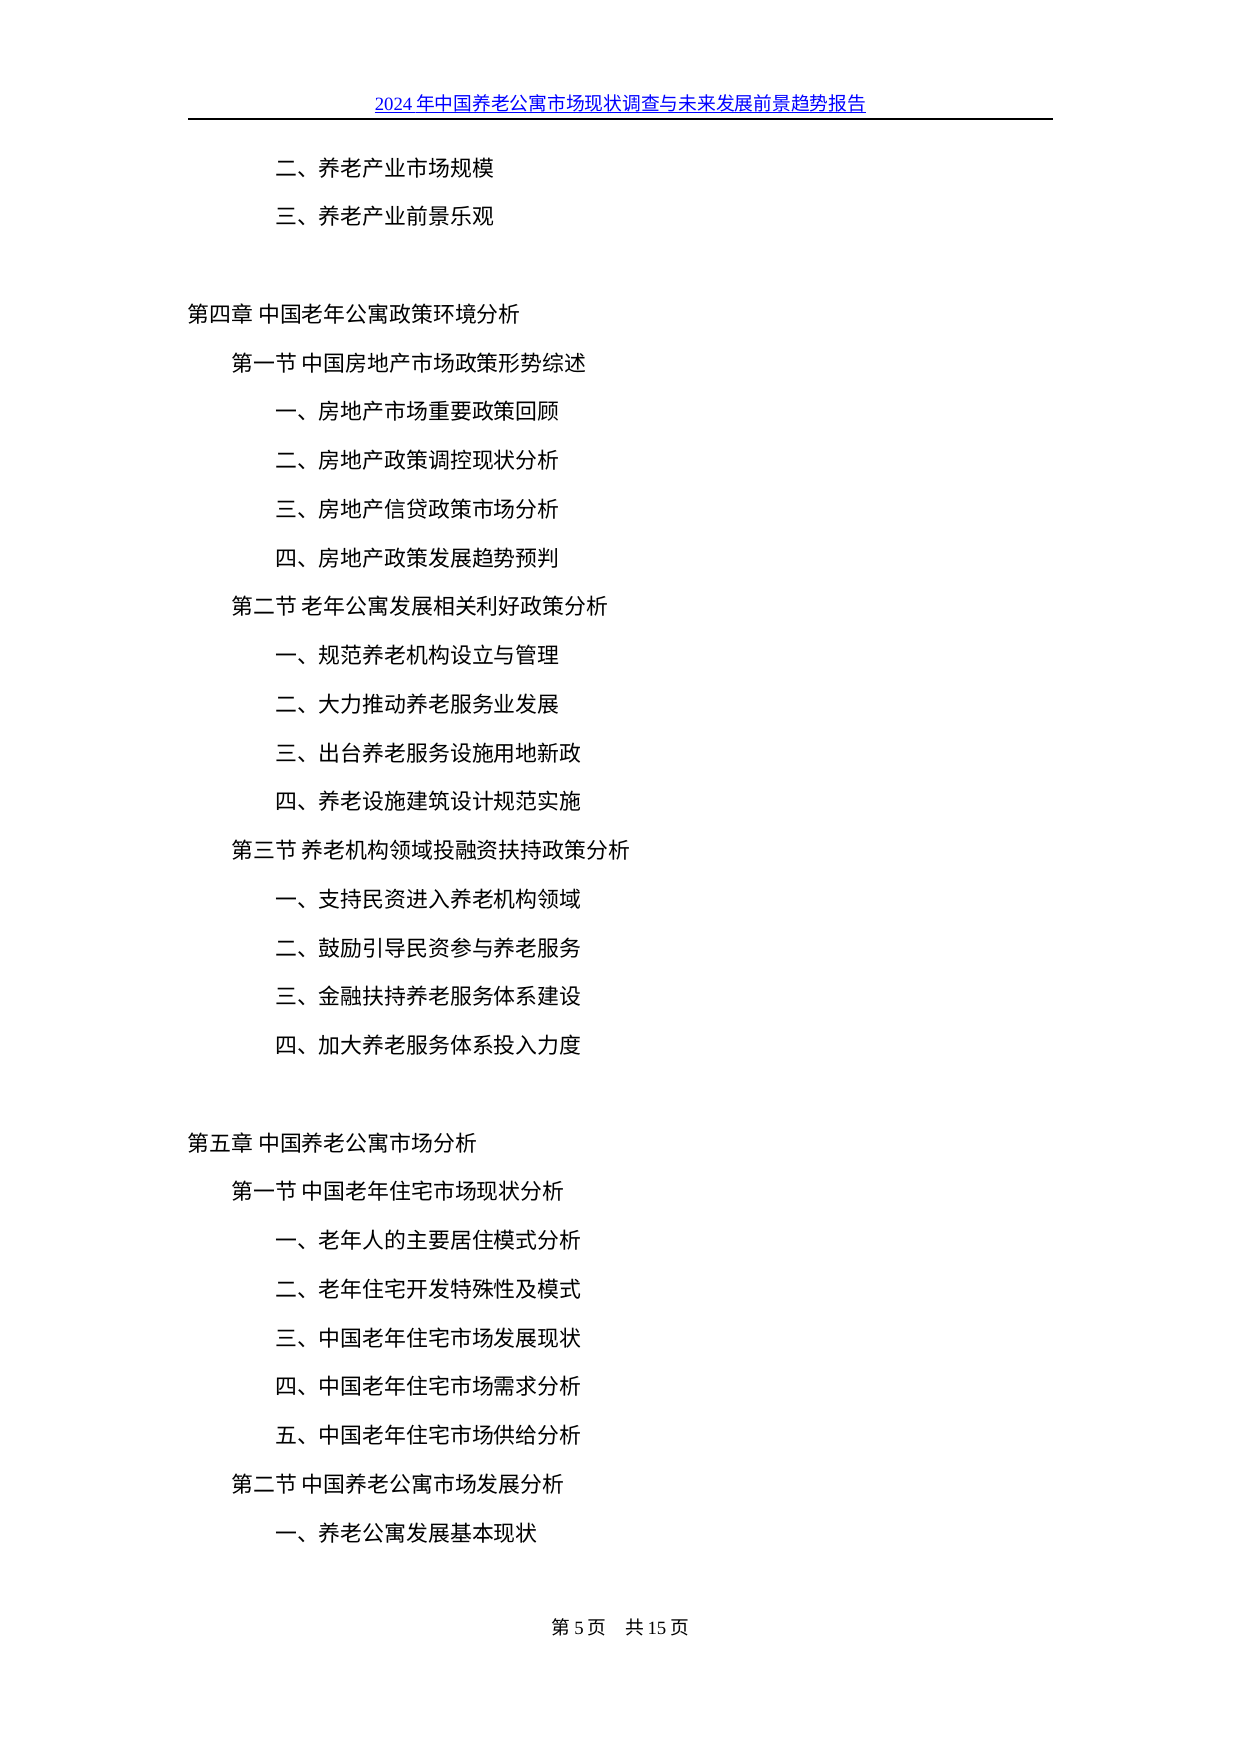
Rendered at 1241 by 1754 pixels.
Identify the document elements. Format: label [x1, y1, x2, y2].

text [187, 150, 1053, 1548]
